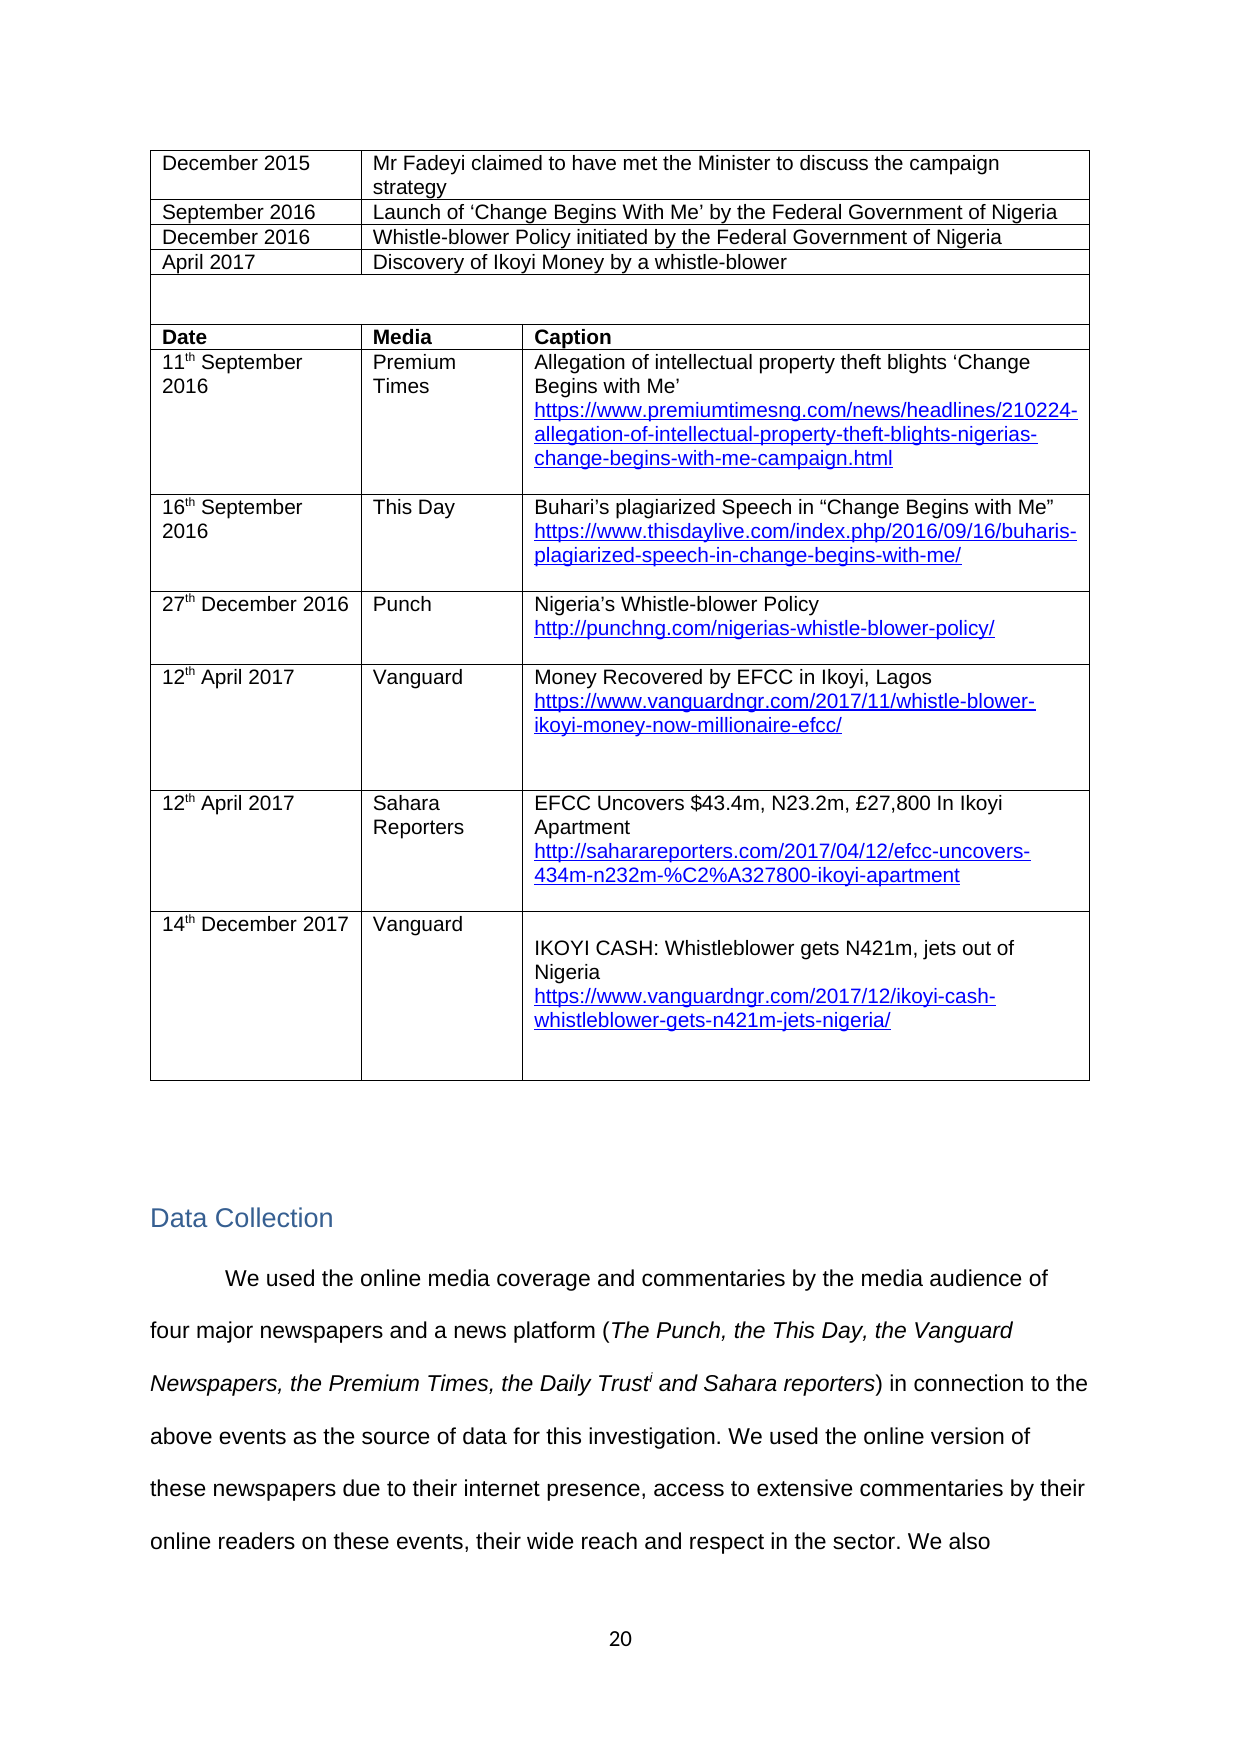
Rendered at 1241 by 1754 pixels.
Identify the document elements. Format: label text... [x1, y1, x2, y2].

table_cell Premium Times [362, 350, 522, 494]
table_cell Whistle-blower Policy initiated by the Federal Government of Nigeria [362, 225, 1089, 249]
table_cell [151, 275, 1089, 324]
table_cell December 2016 [151, 225, 361, 249]
table_cell Buhari’s plagiarized Speech in “Change Begins with Me” https://www.thisdaylive.com/index.php/2016/09/16/buharis-plagiarized-speech-in-change-begins-with-me/ [523, 495, 1089, 591]
table_cell Date [151, 325, 361, 349]
table_cell 14th December 2017 [151, 912, 361, 1079]
table_cell This Day [362, 495, 522, 591]
table_cell 16th September 2016 [151, 495, 361, 591]
table_cell Caption [523, 325, 1089, 349]
table_cell Allegation of intellectual property theft blights ‘Change Begins with Me’ https://www.premiumtimesng.com/news/headlines/210224-allegation-of-intellectual-property-theft-blights-nigerias-change-begins-with-me-campaign.html [523, 350, 1089, 494]
table_cell Discovery of Ikoyi Money by a whistle-blower [362, 250, 1089, 274]
table_cell Vanguard [362, 912, 522, 1079]
table_cell 27th December 2016 [151, 592, 361, 663]
table_cell Mr Fadeyi claimed to have met the Minister to discuss the campaign strategy [362, 151, 1089, 199]
table_cell September 2016 [151, 200, 361, 224]
table_cell Media [362, 325, 522, 349]
table_cell Punch [362, 592, 522, 663]
table_cell Vanguard [362, 665, 522, 790]
table_cell IKOYI CASH: Whistleblower gets N421m, jets out of Nigeria https://www.vanguardngr.com/2017/12/ikoyi-cash-whistleblower-gets-n421m-jets-nigeria/ [523, 912, 1089, 1079]
table_cell Launch of ‘Change Begins With Me’ by the Federal Government of Nigeria [362, 200, 1089, 224]
table_cell EFCC Uncovers $43.4m, N23.2m, £27,800 In Ikoyi Apartment http://saharareporters.com/2017/04/12/efcc-uncovers-434m-n232m-%C2%A327800-ikoyi-apartment [523, 791, 1089, 911]
table_cell December 2015 [151, 151, 361, 199]
table_cell April 2017 [151, 250, 361, 274]
table_cell Nigeria’s Whistle-blower Policy http://punchng.com/nigerias-whistle-blower-policy/ [523, 592, 1089, 663]
table_cell 12th April 2017 [151, 791, 361, 911]
table_cell Money Recovered by EFCC in Ikoyi, Lagos https://www.vanguardngr.com/2017/11/whistle-blower-ikoyi-money-now-millionaire-efcc/ [523, 665, 1089, 790]
table_cell 11th September 2016 [151, 350, 361, 494]
subtitle Data Collection [150, 1202, 1090, 1233]
table_cell Sahara Reporters [362, 791, 522, 911]
table_cell 12th April 2017 [151, 665, 361, 790]
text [150, 1264, 1090, 1554]
